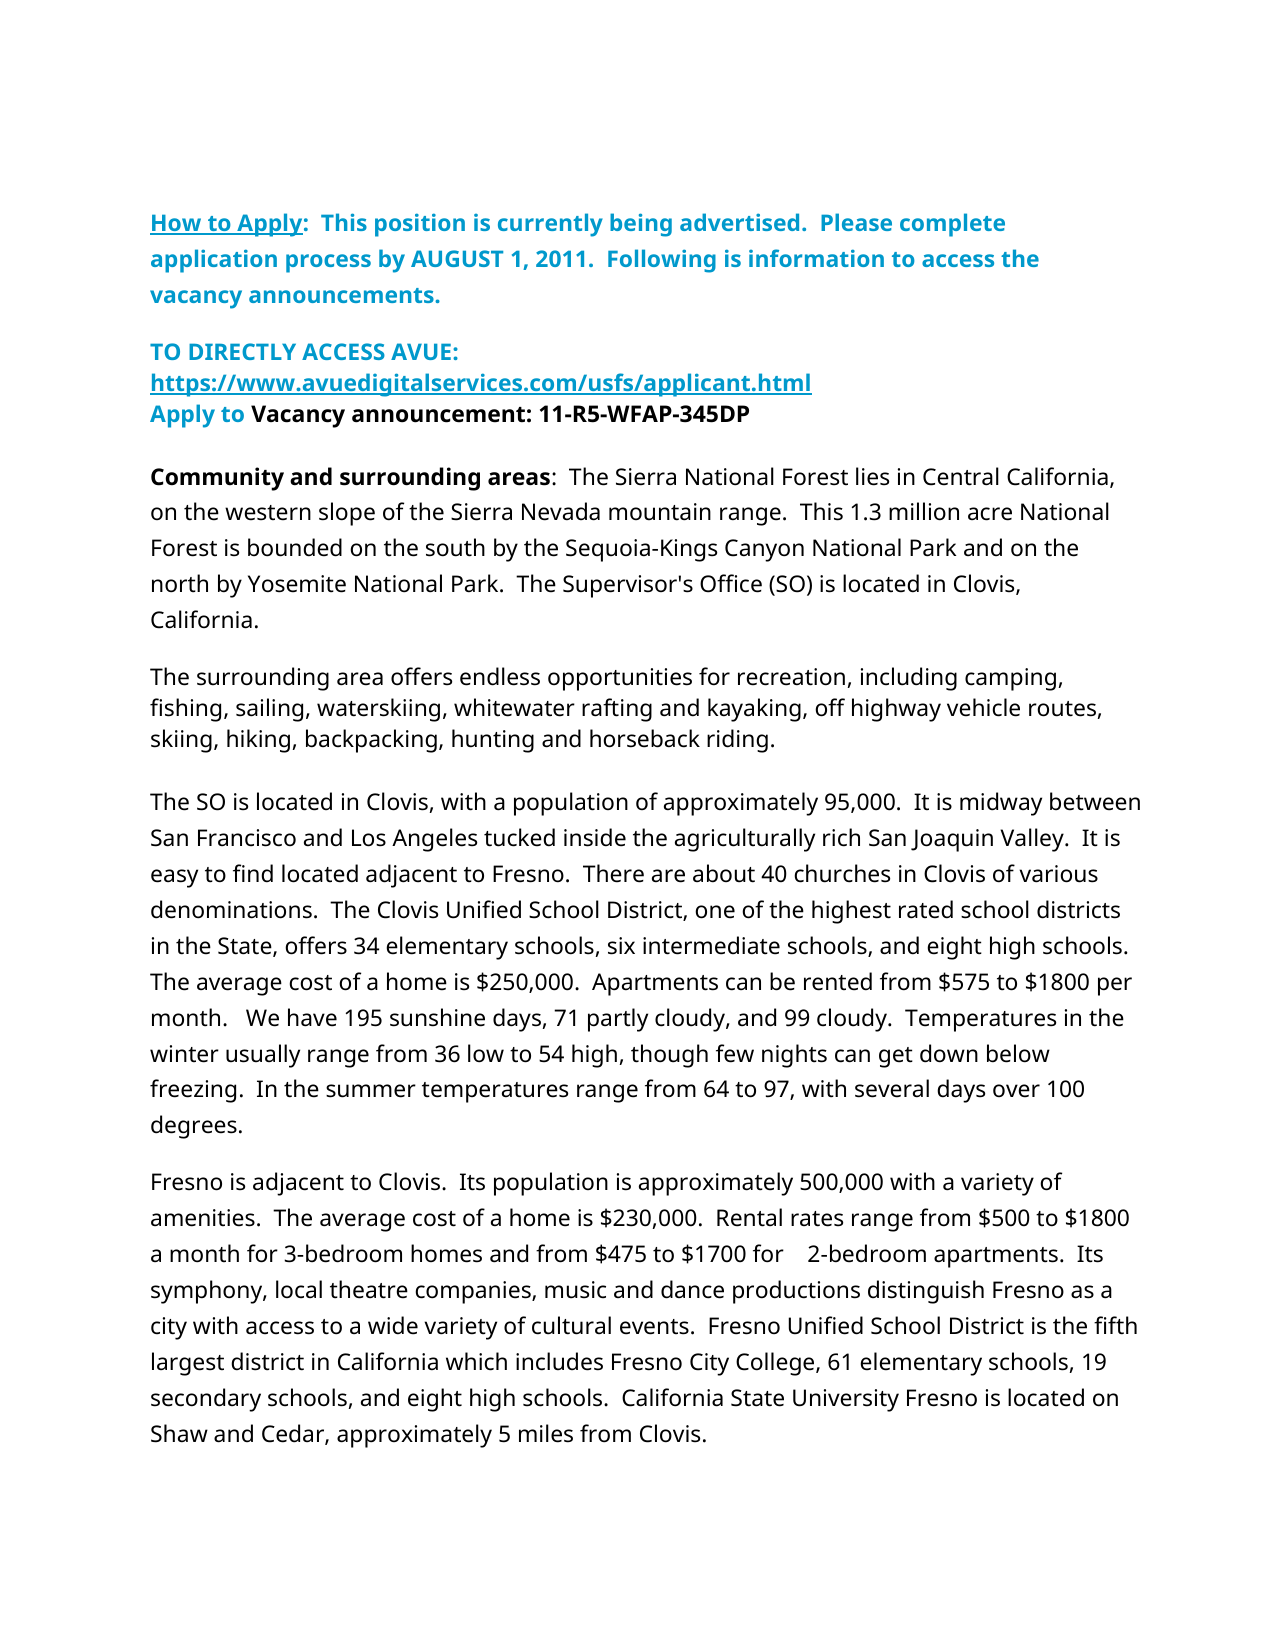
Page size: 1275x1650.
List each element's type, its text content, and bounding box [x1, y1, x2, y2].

text Apply to Vacancy announcement: 11-R5-WFAP-345DP [150, 398, 1125, 429]
text How to Apply: This position is currently being advertised. Please complete application process by . Following is information to access the vacancy announcements. [150, 207, 1125, 310]
text TO DIRECTLY ACCESS AVUE: https://www.avuedigitalservices.com/usfs/applicant.html [150, 335, 1125, 398]
text The SO is located in , with a population of approximately 95,000. It is midway between and tucked inside the agriculturally rich . It is easy to find located adjacent to . There are about 40 churches in of various denominations. The , one of the highest rated school districts in the State, offers 34 elementary schools, six intermediate schools, and eight high schools. The average cost of a home is $250,000. Apartments can be rented from $575 to $1800 per month. We have 195 sunshine days, 71 partly cloudy, and 99 cloudy. Temperatures in the winter usually range from 36 low to 54 high, though few nights can get down below freezing. In the summer temperatures range from 64 to 97, with several days over 100 degrees. [150, 786, 1144, 1141]
text is adjacent to . Its population is approximately 500,000 with a variety of amenities. The average cost of a home is $230,000. Rental rates range from $500 to $1800 a month for 3-bedroom homes and from $475 to $1700 for 2-bedroom apartments. Its symphony, local theatre companies, music and dance productions distinguish as a city with access to a wide variety of cultural events. is the fifth largest district in which includes , 61 elementary schools, 19 secondary schools, and eight high schools. California State University Fresno is located on Shaw and Cedar, approximately 5 miles from . [150, 1166, 1144, 1449]
text Community and surrounding areas: The lies in , on the western slope of the mountain range. This 1.3 million acre National Forest is bounded on the south by the and on the north by . The Supervisor's Office (SO) is located in . [150, 460, 1125, 635]
text The surrounding area offers endless opportunities for recreation, including camping, fishing, sailing, waterskiing, whitewater rafting and kayaking, off highway vehicle routes, skiing, hiking, backpacking, hunting and horseback riding. [150, 661, 1125, 755]
